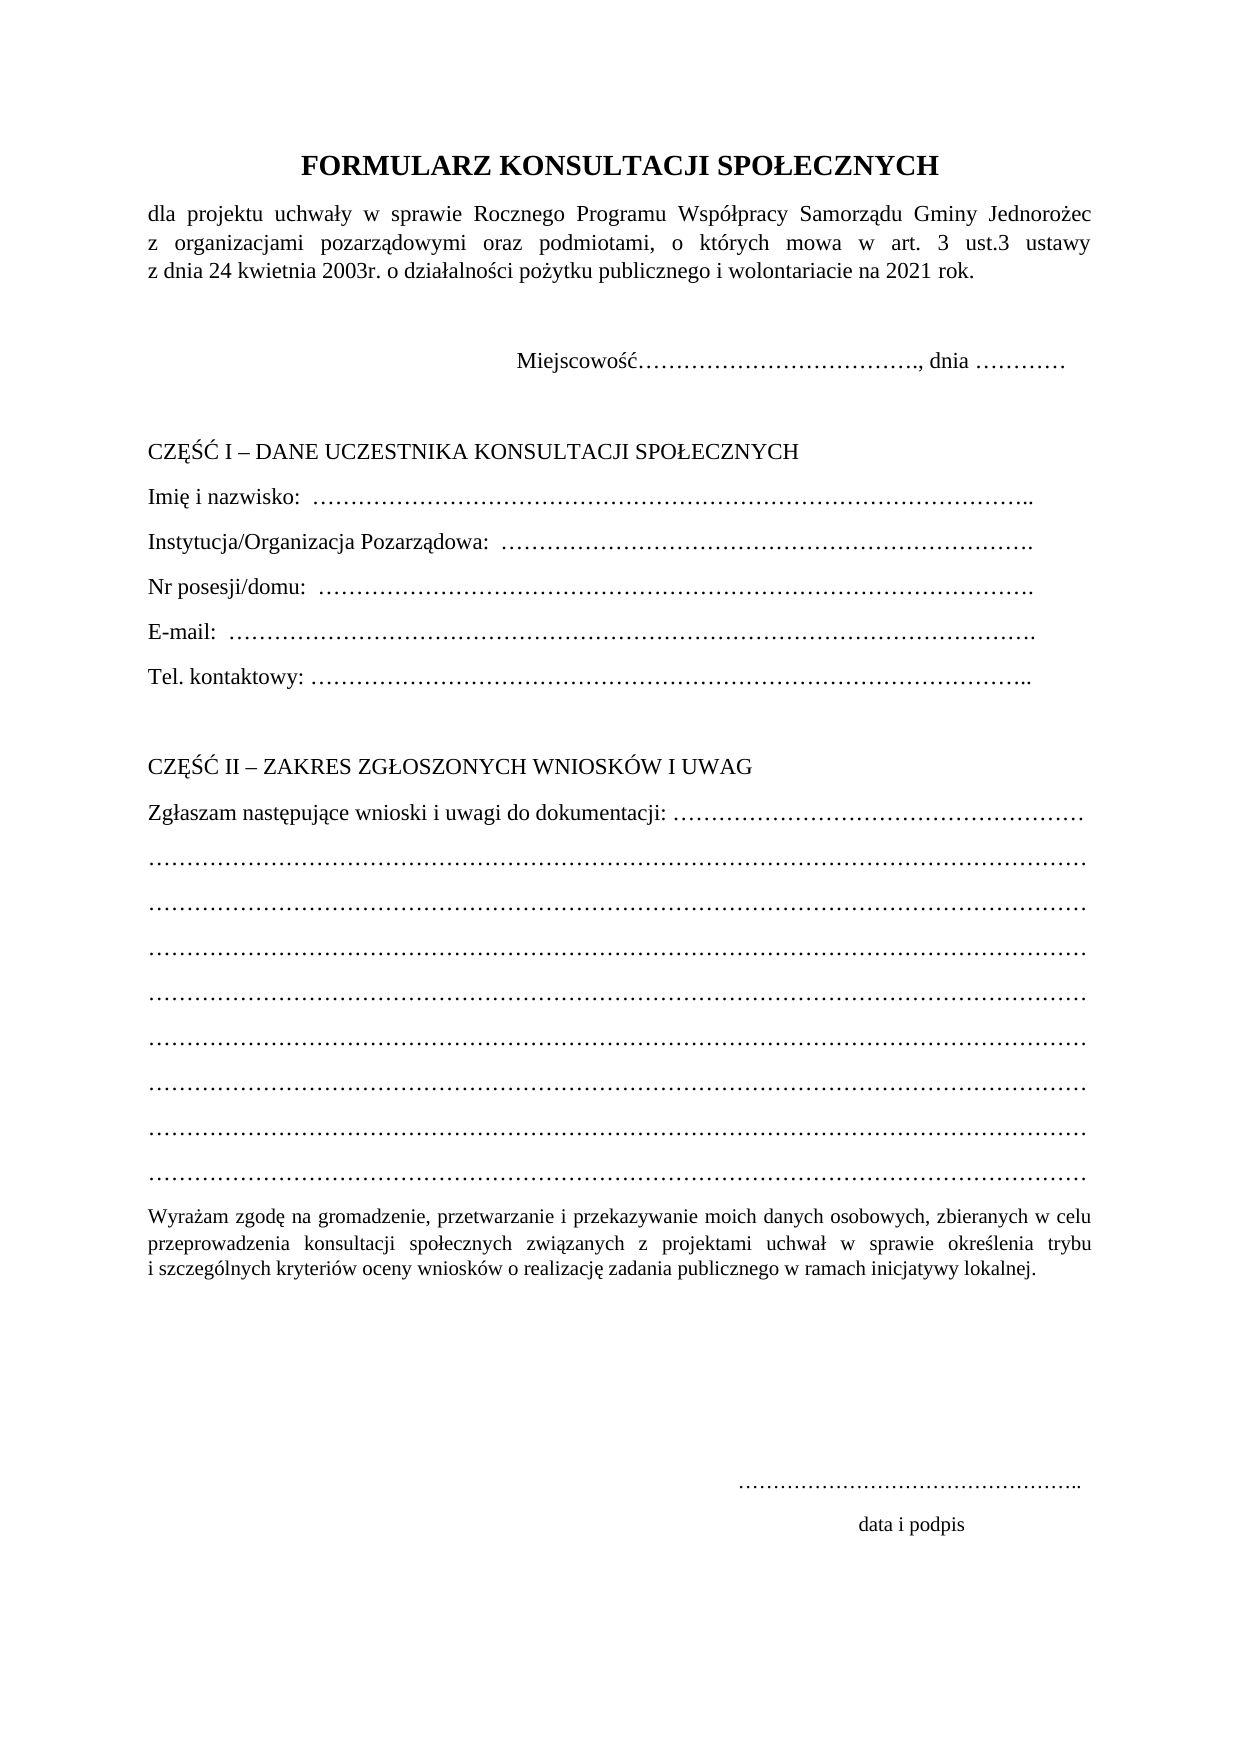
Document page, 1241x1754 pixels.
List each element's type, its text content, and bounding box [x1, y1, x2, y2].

text CZĘŚĆ II – ZAKRES ZGŁOSZONYCH WNIOSKÓW I UWAG [148, 753, 1093, 780]
text dla projektu uchwały w sprawie Rocznego Programu Współpracy Samorządu Gminy Jednorożec z organizacjami pozarządowymi oraz podmiotami, o których mowa w art. 3 ust.3 ustawy z dnia 24 kwietnia 2003r. o działalności pożytku publicznego i wolontariacie na 2021 rok. [148, 200, 1093, 284]
text Imię i nazwisko: ………………………………………………………………………………….. [148, 483, 1093, 509]
text Nr posesji/domu: …………………………………………………………………………………. [148, 573, 1093, 599]
text Zgłaszam następujące wnioski i uwagi do dokumentacji: ……………………………………………… [148, 798, 1093, 825]
text …………………………………………………………………………………………………………… [148, 1114, 1093, 1141]
text FORMULARZ KONSULTACJI SPOŁECZNYCH [148, 148, 1093, 181]
text …………………………………………………………………………………………………………… [148, 889, 1093, 915]
text …………………………………………………………………………………………………………… [148, 934, 1093, 960]
text CZĘŚĆ I – DANE UCZESTNIKA KONSULTACJI SPOŁECZNYCH [148, 438, 1093, 464]
text data i podpis [148, 1512, 1093, 1536]
text E-mail: ……………………………………………………………………………………………. [148, 618, 1093, 644]
text ………………………………………….. [148, 1469, 1093, 1493]
text …………………………………………………………………………………………………………… [148, 1159, 1093, 1186]
text Wyrażam zgodę na gromadzenie, przetwarzanie i przekazywanie moich danych osobowych, zbieranych w celu przeprowadzenia konsultacji społecznych związanych z projektami uchwał w sprawie określenia trybu i szczególnych kryteriów oceny wniosków o realizację zadania publicznego w ramach inicjatywy lokalnej. [148, 1204, 1093, 1280]
text …………………………………………………………………………………………………………… [148, 979, 1093, 1005]
text …………………………………………………………………………………………………………… [148, 1069, 1093, 1096]
text Miejscowość………………………………., dnia ………… [516, 347, 1093, 374]
text Instytucja/Organizacja Pozarządowa: ……………………………………………………………. [148, 528, 1093, 554]
text …………………………………………………………………………………………………………… [148, 1024, 1093, 1050]
text Tel. kontaktowy: ………………………………………………………………………………….. [148, 663, 1093, 689]
text …………………………………………………………………………………………………………… [148, 844, 1093, 870]
